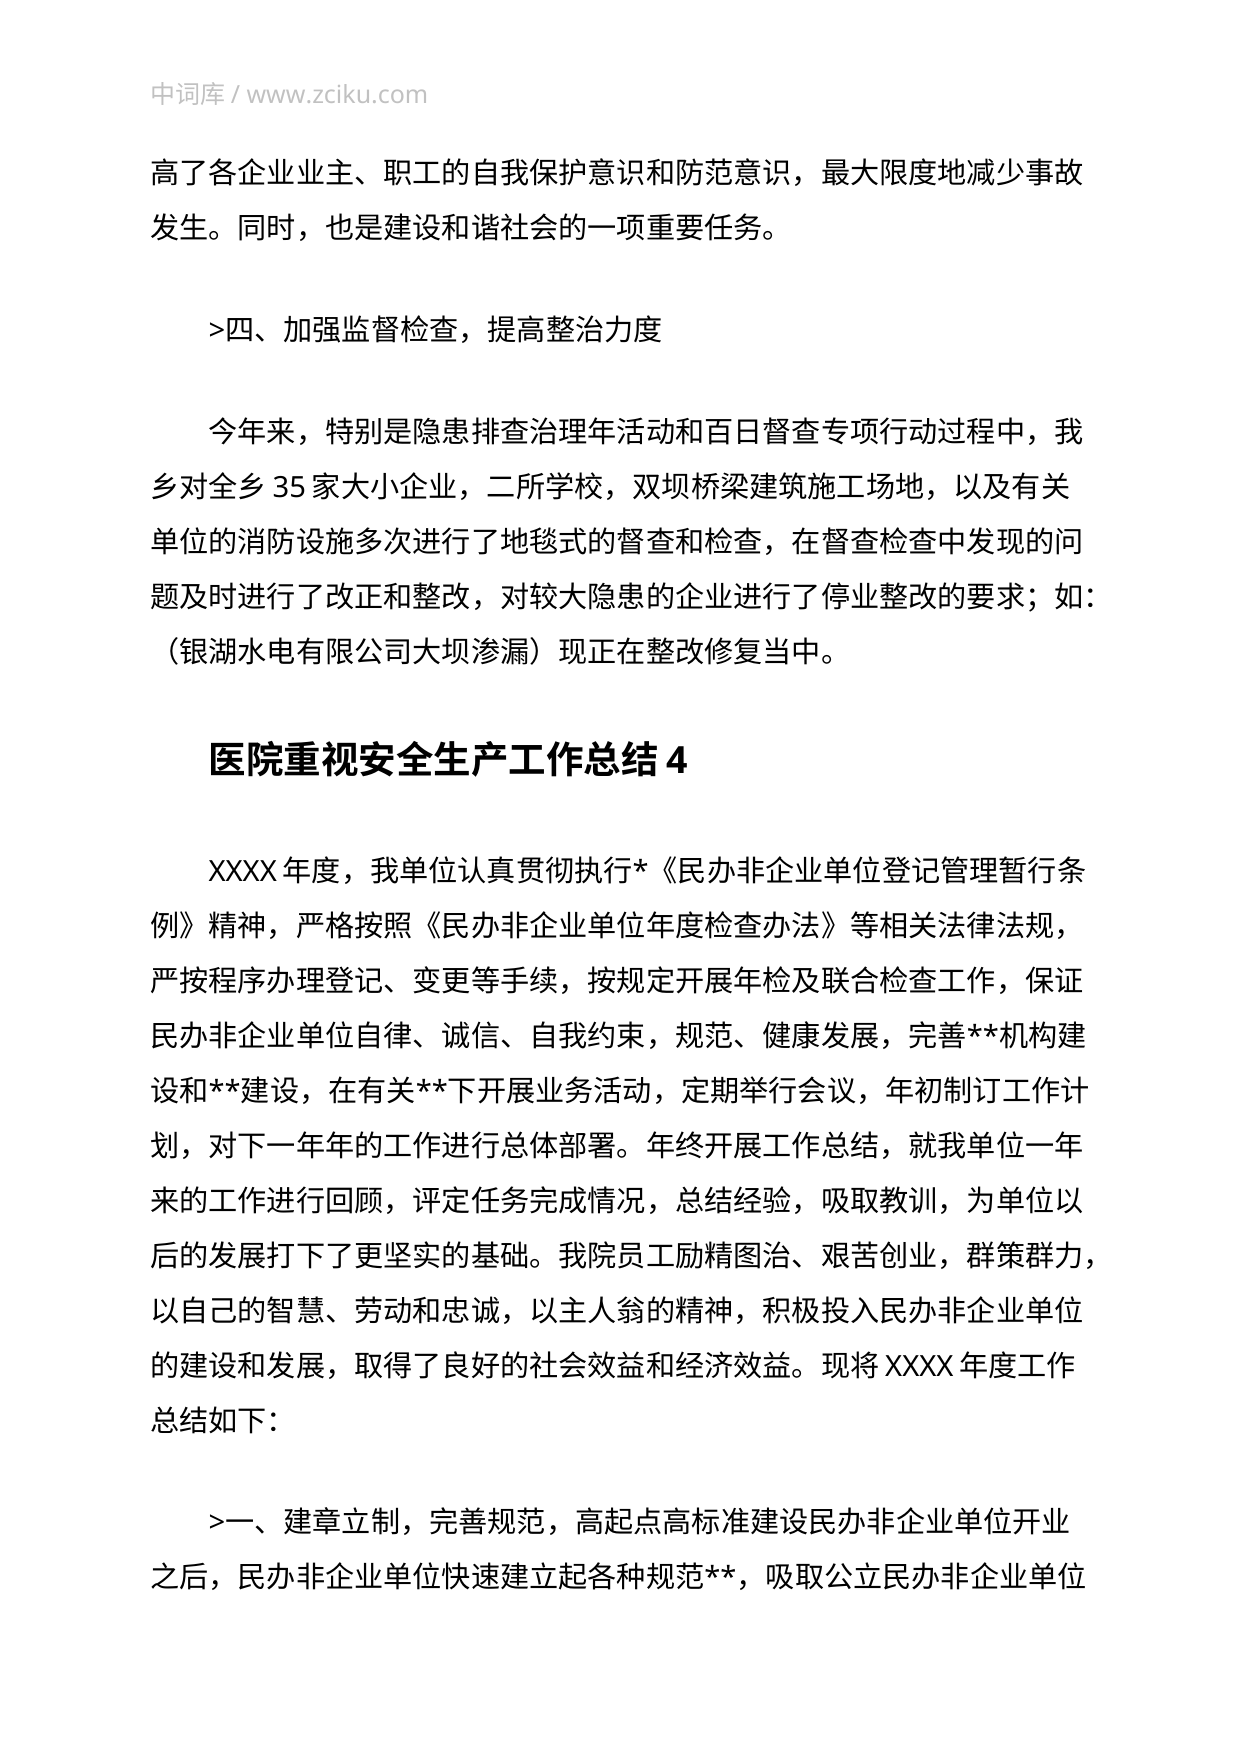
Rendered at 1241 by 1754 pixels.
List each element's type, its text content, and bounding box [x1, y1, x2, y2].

text 医院重视安全生产工作总结4 [150, 730, 1090, 784]
text >四、加强监督检查，提高整治力度 [150, 307, 1090, 349]
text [150, 150, 1090, 247]
text 今年来，特别是隐患排查治理年活动和百日督查专项行动过程中，我乡对全乡35家大小企业，二所学校，双坝桥梁建筑施工场地，以及有关单位的消防设施多次进行了地毯式的督查和检查，在督查检查中发现的问题及时进行了改正和整改，对较大隐患的企业进行了停业整改的要求；如：（银湖水电有限公司大坝渗漏）现正在整改修复当中。 [150, 409, 1090, 671]
text XXXX年度，我单位认真贯彻执行*《民办非企业单位登记管理暂行条例》精神，严格按照《民办非企业单位年度检查办法》等相关法律法规，严按程序办理登记、变更等手续，按规定开展年检及联合检查工作，保证民办非企业单位自律、诚信、自我约束，规范、健康发展，完善**机构建设和**建设，在有关**下开展业务活动，定期举行会议，年初制订工作计划，对下一年年的工作进行总体部署。年终开展工作总结，就我单位一年来的工作进行回顾，评定任务完成情况，总结经验，吸取教训，为单位以后的发展打下了更坚实的基础。我院员工励精图治、艰苦创业，群策群力，以自己的智慧、劳动和忠诚，以主人翁的精神，积极投入民办非企业单位的建设和发展，取得了良好的社会效益和经济效益。现将XXXX年度工作总结如下： [150, 848, 1090, 1439]
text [150, 1499, 1090, 1596]
